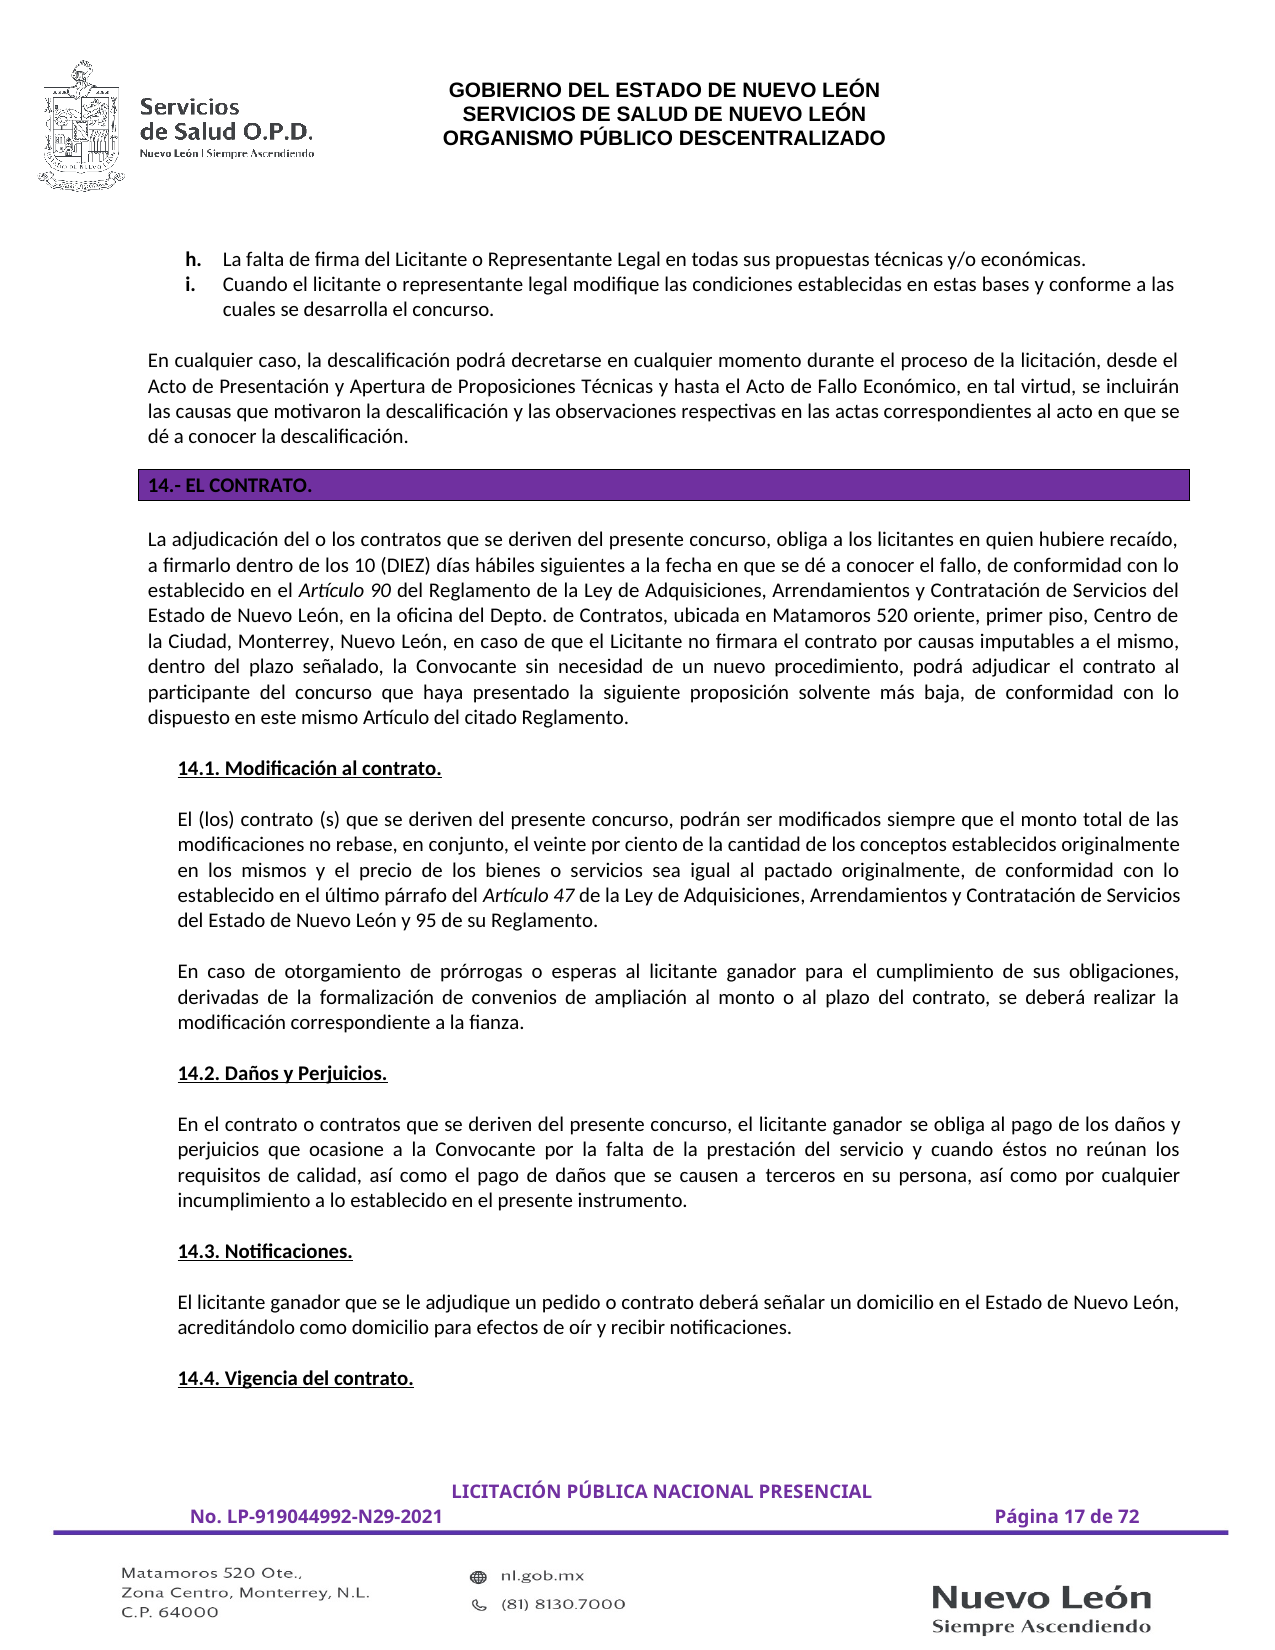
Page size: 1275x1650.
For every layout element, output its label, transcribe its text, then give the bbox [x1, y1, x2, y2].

text 14.4. Vigencia del contrato. [177, 1365, 1181, 1391]
text El (los) contrato (s) que se deriven del presente concurso, podrán ser modificados siempre que el monto total de las modificaciones no rebase, en conjunto, el veinte por ciento de la cantidad de los conceptos establecidos originalmente en los mismos y el precio de los bienes o servicios sea igual al pactado originalmente, de conformidad con lo establecido en el último párrafo del Artículo 47 de la Ley de Adquisiciones, Arrendamientos y Contratación de Servicios del Estado de Nuevo León y 95 de su Reglamento. [177, 806, 1181, 933]
text En cualquier caso, la descalificación podrá decretarse en cualquier momento durante el proceso de la licitación, desde el Acto de Presentación y Apertura de Proposiciones Técnicas y hasta el Acto de Fallo Económico, en tal virtud, se incluirán las causas que motivaron la descalificación y las observaciones respectivas en las actas correspondientes al acto en que se dé a conocer la descalificación. [148, 347, 1181, 449]
text 14.2. Daños y Perjuicios. [177, 1060, 1181, 1086]
picture [48, 1526, 1229, 1643]
list Cuando el licitante o representante legal modifique las condiciones establecidas en estas bases y conforme a las cuales se desarrolla el concurso. [185, 271, 1176, 322]
text 14.1. Modificación al contrato. [177, 755, 1181, 781]
text En caso de otorgamiento de prórrogas o esperas al licitante ganador para el cumplimiento de sus obligaciones, derivadas de la formalización de convenios de ampliación al monto o al plazo del contrato, se deberá realizar la modificación correspondiente a la fianza. [177, 958, 1181, 1035]
picture [33, 49, 318, 197]
text En el contrato o contratos que se deriven del presente concurso, el licitante ganador se obliga al pago de los daños y perjuicios que ocasione a la Convocante por la falta de la prestación del servicio y cuando éstos no reúnan los requisitos de calidad, así como el pago de daños que se causen a terceros en su persona, así como por cualquier incumplimiento a lo establecido en el presente instrumento. [177, 1111, 1181, 1213]
text El licitante ganador que se le adjudique un pedido o contrato deberá señalar un domicilio en el Estado de Nuevo León, acreditándolo como domicilio para efectos de oír y recibir notificaciones. [177, 1289, 1181, 1340]
list La falta de firma del Licitante o Representante Legal en todas sus propuestas técnicas y/o económicas. [185, 246, 1181, 271]
text La adjudicación del o los contratos que se deriven del presente concurso, obliga a los licitantes en quien hubiere recaído, a firmarlo dentro de los 10 (DIEZ) días hábiles siguientes a la fecha en que se dé a conocer el fallo, de conformidad con lo establecido en el Artículo 90 del Reglamento de la Ley de Adquisiciones, Arrendamientos y Contratación de Servicios del Estado de Nuevo León, en la oficina del Depto. de Contratos, ubicada en Matamoros 520 oriente, primer piso, Centro de la Ciudad, Monterrey, Nuevo León, en caso de que el Licitante no firmara el contrato por causas imputables a el mismo, dentro del plazo señalado, la Convocante sin necesidad de un nuevo procedimiento, podrá adjudicar el contrato al participante del concurso que haya presentado la siguiente proposición solvente más baja, de conformidad con lo dispuesto en este mismo Artículo del citado Reglamento. [148, 526, 1181, 730]
text 14.- EL CONTRATO. [139, 470, 1189, 500]
text 14.3. Notificaciones. [177, 1238, 1181, 1263]
